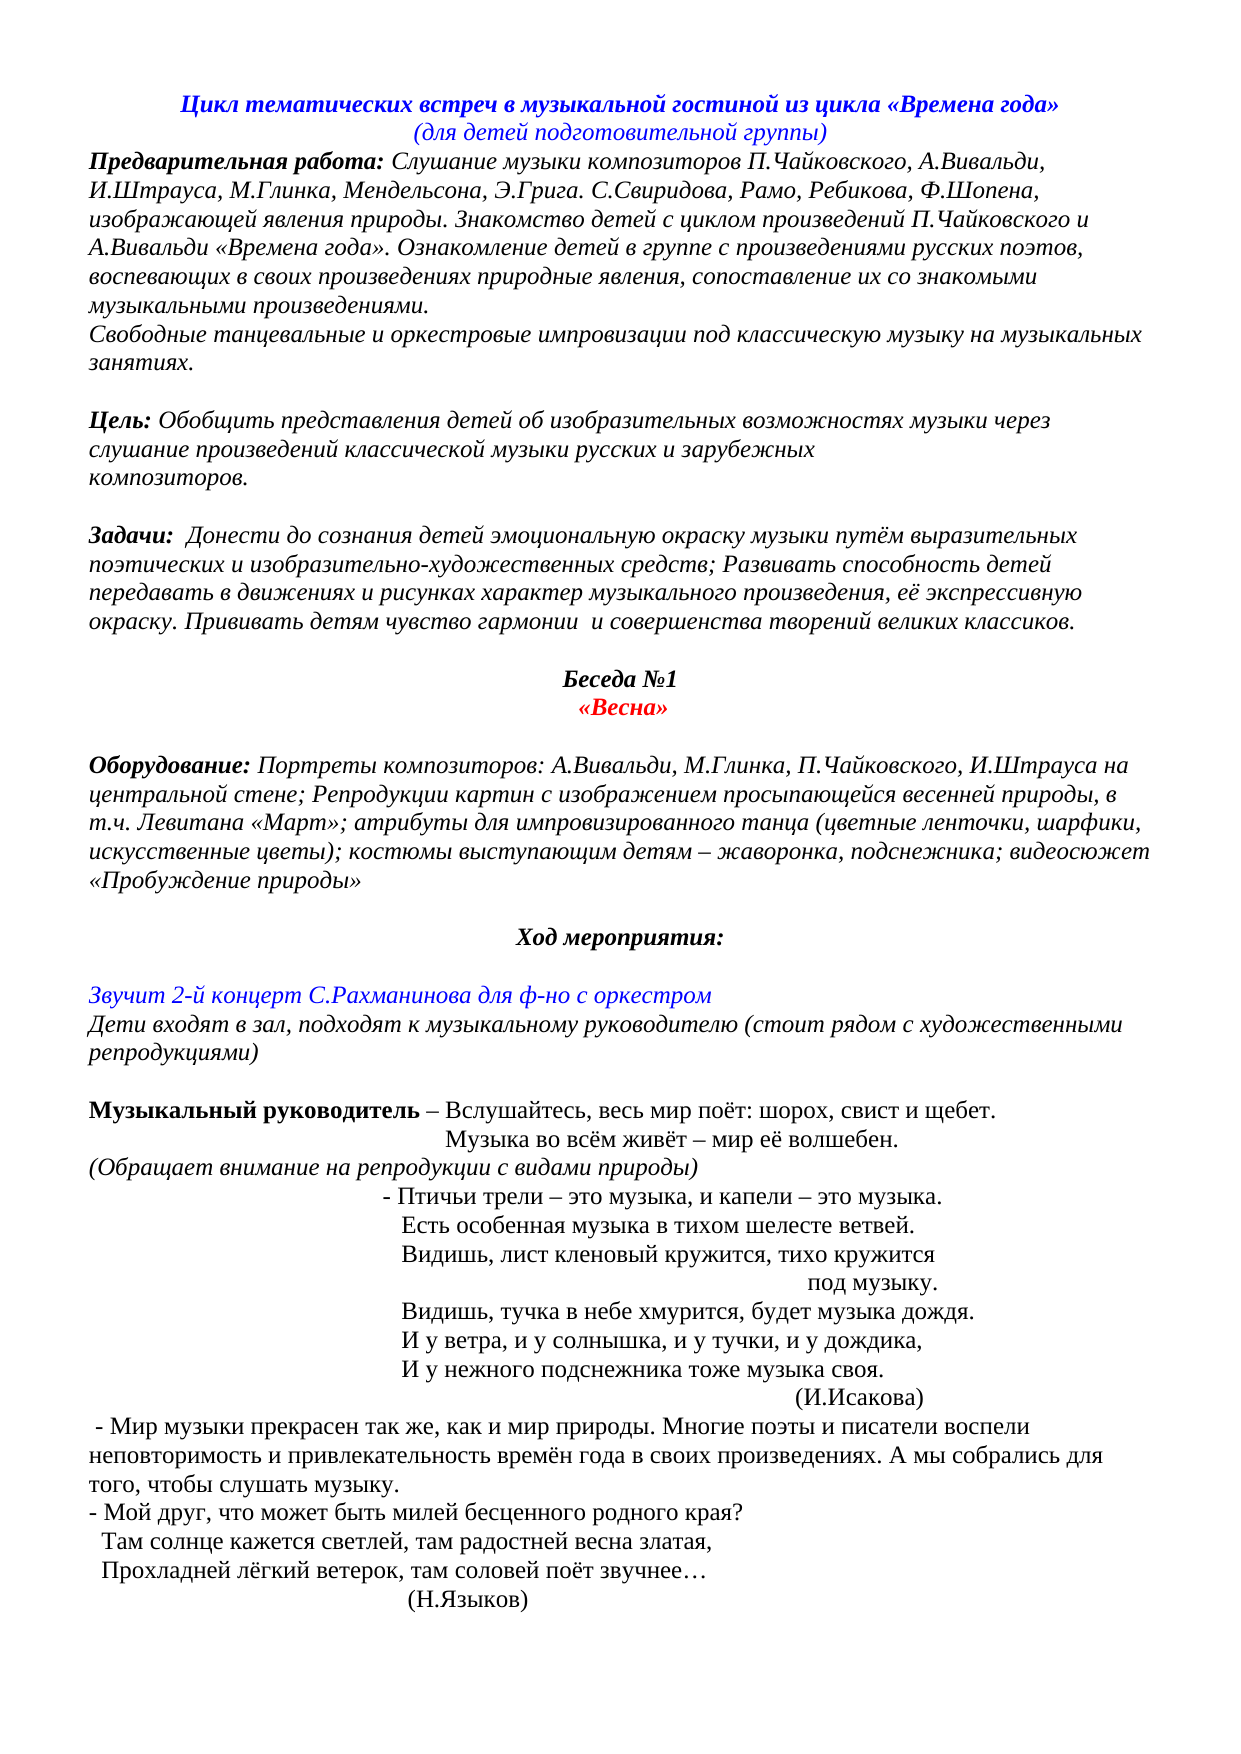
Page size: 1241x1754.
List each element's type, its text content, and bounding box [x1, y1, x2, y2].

text под музыку. [89, 1267, 1152, 1296]
text Задачи: Донести до сознания детей эмоциональную окраску музыки путём выразительных поэтических и изобразительно-художественных средств; Развивать способность детей передавать в движениях и рисунках характер музыкального произведения, её экспрессивную окраску. Прививать детям чувство гармонии и совершенства творений великих классиков. [89, 520, 1152, 635]
text «Весна» [89, 692, 1152, 721]
text Предварительная работа: Слушание музыки композиторов П.Чайковского, А.Вивальди, И.Штрауса, М.Глинка, Мендельсона, Э.Грига. С.Свиридова, Рамо, Ребикова, Ф.Шопена, изображающей явления природы. Знакомство детей с циклом произведений П.Чайковского и А.Вивальди «Времена года». Ознакомление детей в группе с произведениями русских поэтов, воспевающих в своих произведениях природные явления, сопоставление их со знакомыми музыкальными произведениями. [89, 146, 1152, 319]
text (И.Исакова) [89, 1382, 1152, 1411]
text Свободные танцевальные и оркестровые импровизации под классическую музыку на музыкальных занятиях. [89, 319, 1152, 376]
text - Мой друг, что может быть милей бесценного родного края? [89, 1497, 1152, 1526]
text - Мир музыки прекрасен так же, как и мир природы. Многие поэты и писатели воспели неповторимость и привлекательность времён года в своих произведениях. А мы собрались для того, чтобы слушать музыку. [89, 1411, 1152, 1497]
text Ход мероприятия: [89, 922, 1152, 951]
text Видишь, лист кленовый кружится, тихо кружится [89, 1239, 1152, 1267]
text И у ветра, и у солнышка, и у тучки, и у дождика, [89, 1325, 1152, 1354]
text Цель: Обобщить представления детей об изобразительных возможностях музыки через слушание произведений классической музыки русских и зарубежных [89, 405, 1152, 462]
text (Н.Языков) [89, 1584, 1152, 1612]
text Видишь, тучка в небе хмурится, будет музыка дождя. [89, 1296, 1152, 1325]
text Музыкальный руководитель – Вслушайтесь, весь мир поёт: шорох, свист и щебет. [89, 1095, 1152, 1124]
text Беседа №1 [89, 664, 1152, 692]
text Дети входят в зал, подходят к музыкальному руководителю (стоит рядом с художественными репродукциями) [89, 1009, 1152, 1066]
text Цикл тематических встреч в музыкальной гостиной из цикла «Времена года» [89, 89, 1152, 117]
text - Птичьи трели – это музыка, и капели – это музыка. [89, 1181, 1152, 1210]
text Там солнце кажется светлей, там радостней весна златая, [89, 1526, 1152, 1555]
text Есть особенная музыка в тихом шелесте ветвей. [89, 1210, 1152, 1239]
text композиторов. [89, 462, 1152, 491]
text Звучит 2-й концерт С.Рахманинова для ф-но с оркестром [89, 980, 1152, 1009]
text И у нежного подснежника тоже музыка своя. [89, 1354, 1152, 1382]
text (Обращает внимание на репродукции с видами природы) [89, 1152, 1152, 1181]
text (для детей подготовительной группы) [89, 117, 1152, 146]
text Оборудование: Портреты композиторов: А.Вивальди, М.Глинка, П.Чайковского, И.Штрауса на центральной стене; Репродукции картин с изображением просыпающейся весенней природы, в т.ч. Левитана «Март»; атрибуты для импровизированного танца (цветные ленточки, шарфики, искусственные цветы); костюмы выступающим детям – жаворонка, подснежника; видеосюжет «Пробуждение природы» [89, 750, 1152, 894]
text Прохладней лёгкий ветерок, там соловей поёт звучнее… [89, 1555, 1152, 1584]
text Музыка во всём живёт – мир её волшебен. [89, 1124, 1152, 1152]
